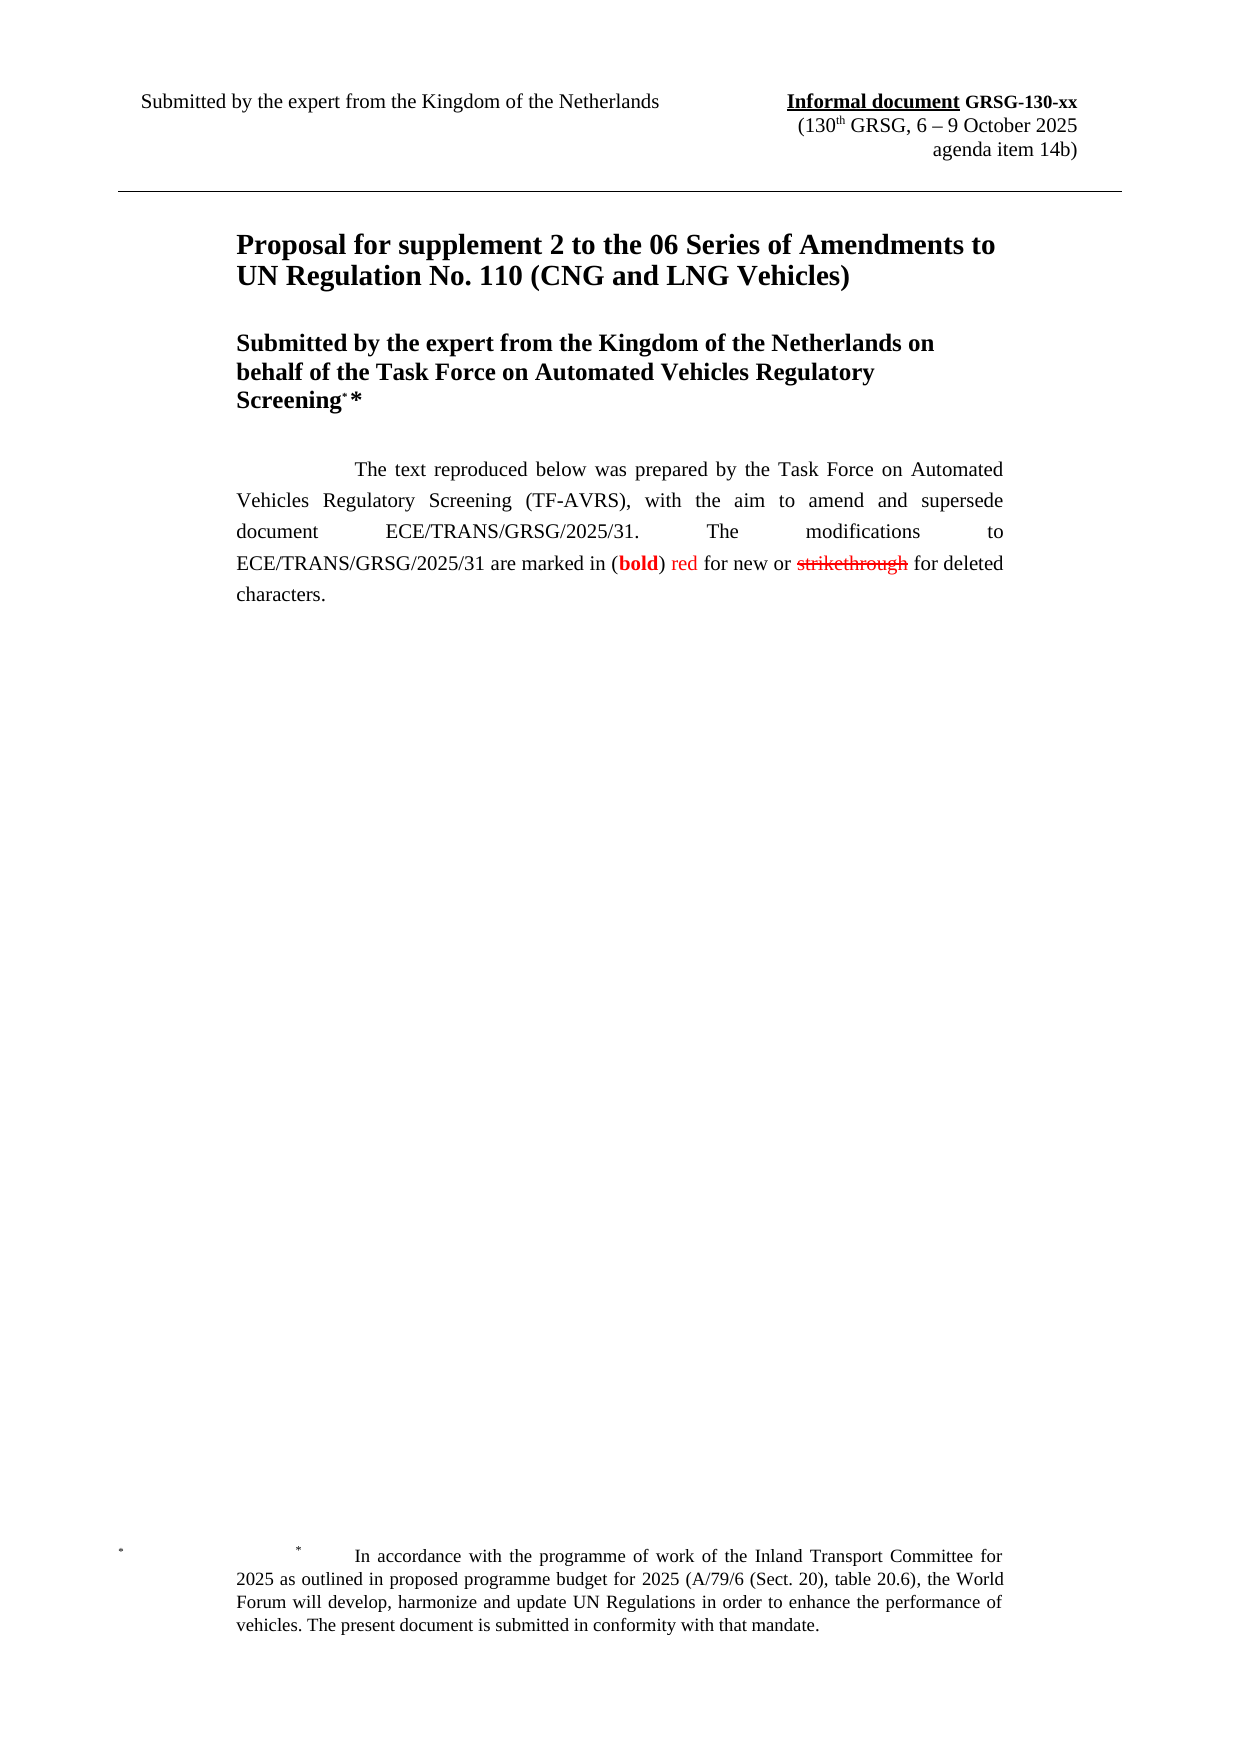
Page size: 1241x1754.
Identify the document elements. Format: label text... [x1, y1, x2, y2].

text Submitted by the expert from the Kingdom of the Netherlands on behalf of the Task Force on Automated Vehicles Regulatory Screening* [236, 329, 1004, 414]
text Proposal for supplement 2 to the 06 Series of Amendments to UN Regulation No. 110 (CNG and LNG Vehicles) [118, 229, 1004, 292]
text The text reproduced below was prepared by the Task Force on Automated Vehicles Regulatory Screening (TF-AVRS), with the aim to amend and supersede document ECE/TRANS/GRSG/2025/31. The modifications to ECE/TRANS/GRSG/2025/31 are marked in (bold) red for new or strikethrough for deleted characters. [236, 451, 1004, 607]
